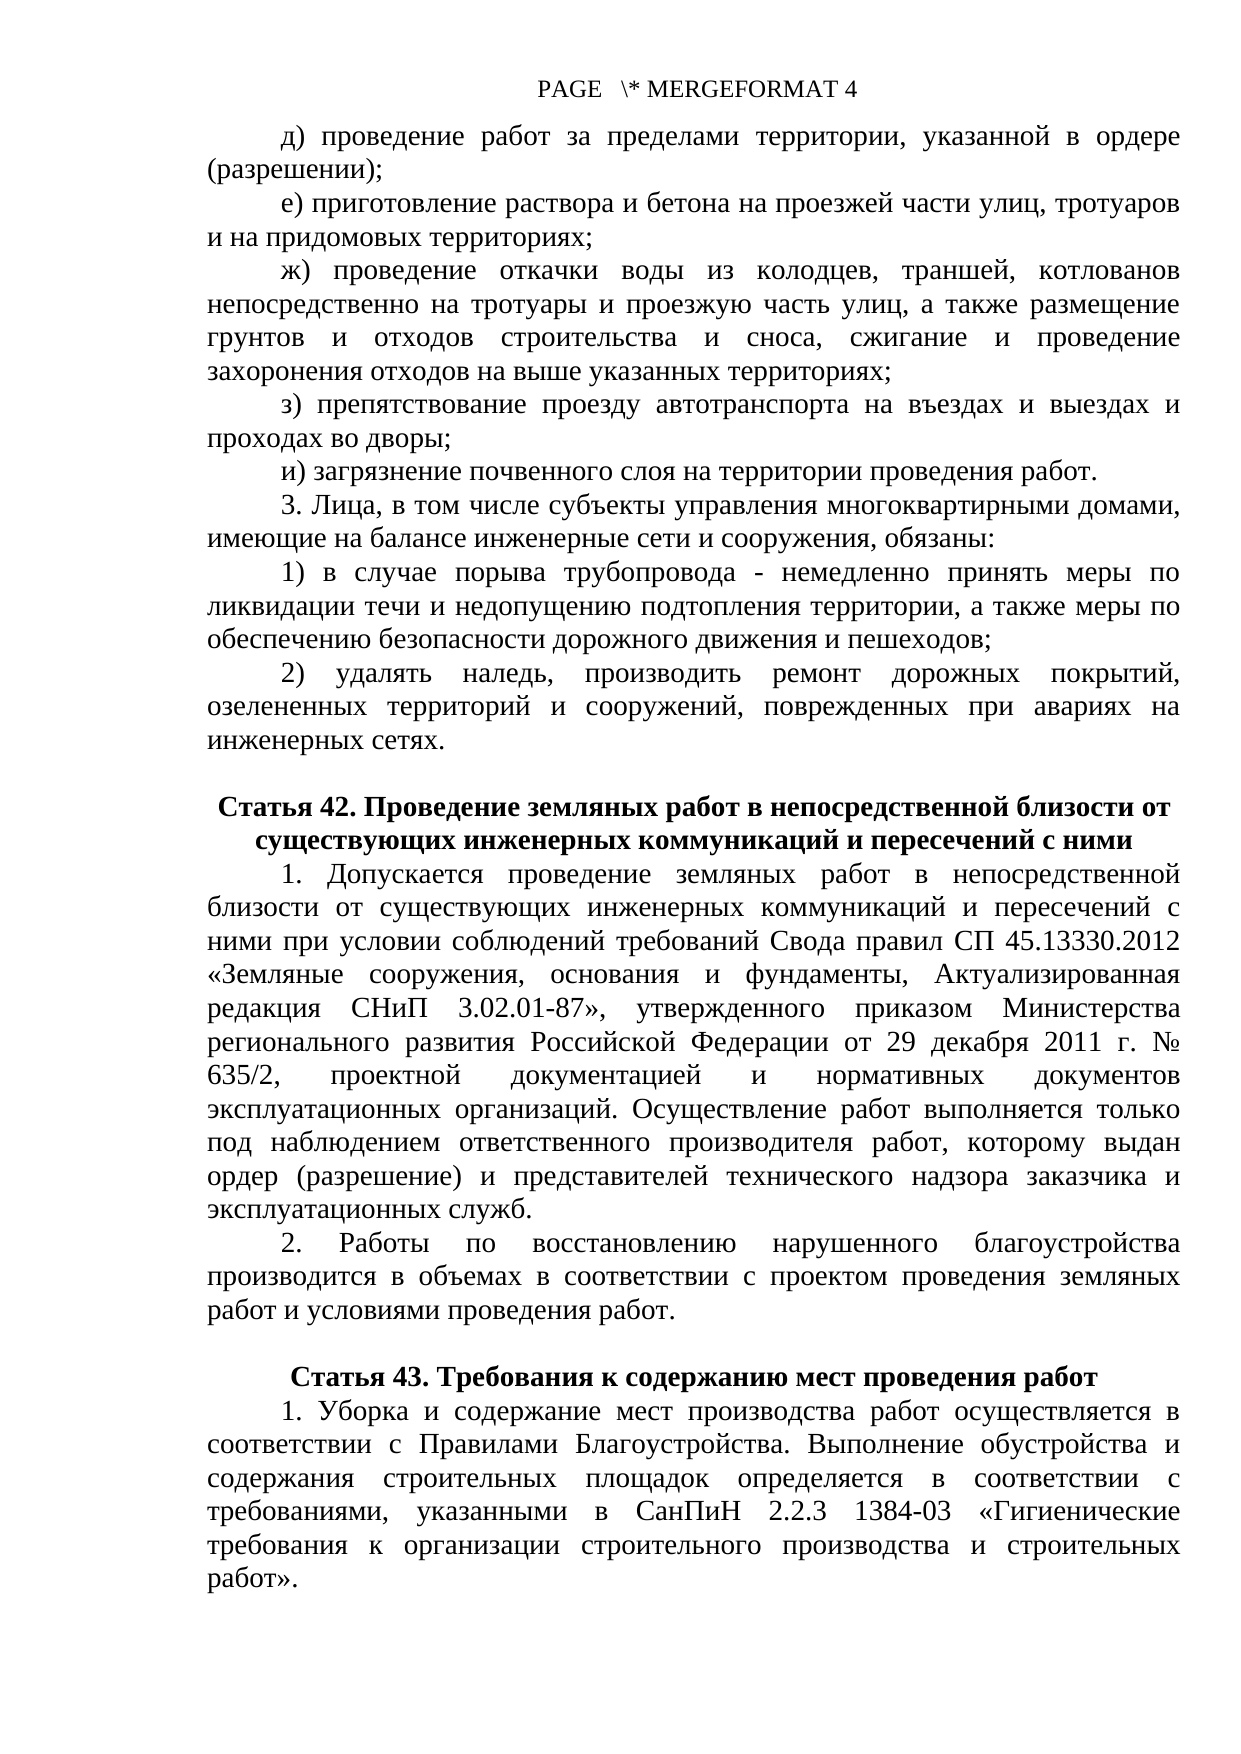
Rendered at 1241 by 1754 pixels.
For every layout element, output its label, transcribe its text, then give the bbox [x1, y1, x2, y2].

text 3. Лица, в том числе субъекты управления многоквартирными домами, имеющие на балансе инженерные сети и сооружения, обязаны: [207, 487, 1181, 554]
text з) препятствование проезду автотранспорта на въездах и выездах и проходах во дворы; [207, 386, 1181, 453]
text 1) в случае порыва трубопровода - немедленно принять меры по ликвидации течи и недопущению подтопления территории, а также меры по обеспечению безопасности дорожного движения и пешеходов; [207, 554, 1181, 655]
text ж) проведение откачки воды из колодцев, траншей, котлованов непосредственно на тротуары и проезжую часть улиц, а также размещение грунтов и отходов строительства и сноса, сжигание и проведение захоронения отходов на выше указанных территориях; [207, 252, 1181, 386]
text Статья 43. Требования к содержанию мест проведения работ [207, 1359, 1181, 1393]
text е) приготовление раствора и бетона на проезжей части улиц, тротуаров и на придомовых территориях; [207, 185, 1181, 252]
text 2. Работы по восстановлению нарушенного благоустройства производится в объемах в соответствии с проектом проведения земляных работ и условиями проведения работ. [207, 1225, 1181, 1326]
text и) загрязнение почвенного слоя на территории проведения работ. [207, 453, 1181, 487]
text 1. Допускается проведение земляных работ в непосредственной близости от существующих инженерных коммуникаций и пересечений с ними при условии соблюдений требований Свода правил СП 45.13330.2012 «Земляные сооружения, основания и фундаменты, Актуализированная редакция СНиП 3.02.01-87», утвержденного приказом Министерства регионального развития Российской Федерации от 29 декабря 2011 г. № 635/2, проектной документацией и нормативных документов эксплуатационных организаций. Осуществление работ выполняется только под наблюдением ответственного производителя работ, которому выдан ордер (разрешение) и представителей технического надзора заказчика и эксплуатационных служб. [207, 856, 1181, 1225]
text д) проведение работ за пределами территории, указанной в ордере (разрешении); [207, 118, 1181, 185]
text 1. Уборка и содержание мест производства работ осуществляется в соответствии с Правилами Благоустройства. Выполнение обустройства и содержания строительных площадок определяется в соответствии с требованиями, указанными в СанПиН 2.2.3 1384-03 «Гигиенические требования к организации строительного производства и строительных работ». [207, 1393, 1181, 1594]
text 2) удалять наледь, производить ремонт дорожных покрытий, озелененных территорий и сооружений, поврежденных при авариях на инженерных сетях. [207, 655, 1181, 755]
text Статья 42. Проведение земляных работ в непосредственной близости от существующих инженерных коммуникаций и пересечений с ними [207, 789, 1181, 856]
